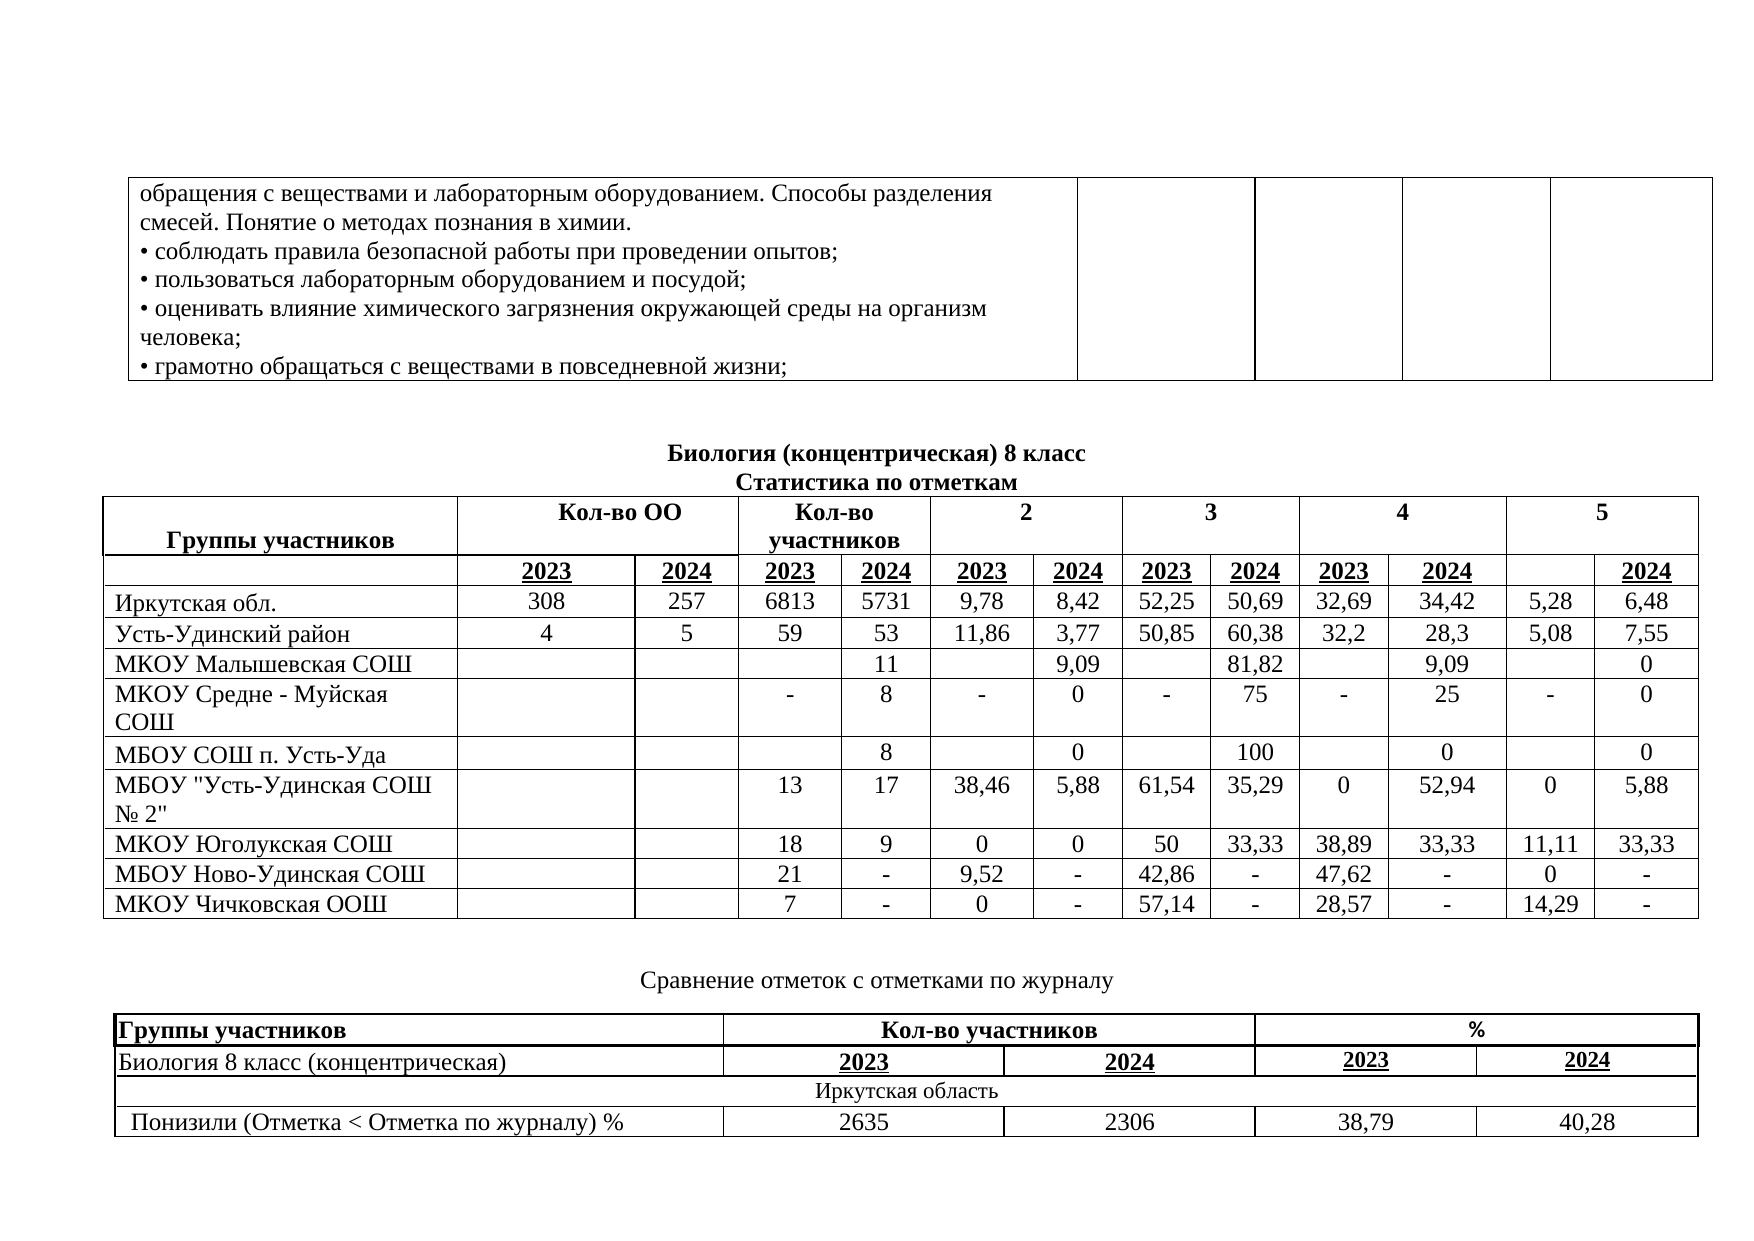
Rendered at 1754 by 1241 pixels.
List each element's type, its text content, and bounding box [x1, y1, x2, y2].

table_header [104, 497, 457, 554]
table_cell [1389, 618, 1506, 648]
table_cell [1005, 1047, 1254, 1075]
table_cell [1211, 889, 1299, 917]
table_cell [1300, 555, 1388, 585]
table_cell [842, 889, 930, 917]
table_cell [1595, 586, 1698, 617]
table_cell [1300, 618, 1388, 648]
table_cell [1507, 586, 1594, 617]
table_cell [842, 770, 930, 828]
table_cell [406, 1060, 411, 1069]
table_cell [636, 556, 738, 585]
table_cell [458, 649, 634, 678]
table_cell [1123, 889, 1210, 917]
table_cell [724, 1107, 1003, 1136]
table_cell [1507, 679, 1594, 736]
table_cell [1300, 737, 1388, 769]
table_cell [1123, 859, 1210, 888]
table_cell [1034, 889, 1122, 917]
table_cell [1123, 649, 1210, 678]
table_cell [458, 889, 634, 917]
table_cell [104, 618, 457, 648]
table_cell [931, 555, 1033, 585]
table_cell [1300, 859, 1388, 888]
text Статистика по отметкам [117, 467, 1636, 496]
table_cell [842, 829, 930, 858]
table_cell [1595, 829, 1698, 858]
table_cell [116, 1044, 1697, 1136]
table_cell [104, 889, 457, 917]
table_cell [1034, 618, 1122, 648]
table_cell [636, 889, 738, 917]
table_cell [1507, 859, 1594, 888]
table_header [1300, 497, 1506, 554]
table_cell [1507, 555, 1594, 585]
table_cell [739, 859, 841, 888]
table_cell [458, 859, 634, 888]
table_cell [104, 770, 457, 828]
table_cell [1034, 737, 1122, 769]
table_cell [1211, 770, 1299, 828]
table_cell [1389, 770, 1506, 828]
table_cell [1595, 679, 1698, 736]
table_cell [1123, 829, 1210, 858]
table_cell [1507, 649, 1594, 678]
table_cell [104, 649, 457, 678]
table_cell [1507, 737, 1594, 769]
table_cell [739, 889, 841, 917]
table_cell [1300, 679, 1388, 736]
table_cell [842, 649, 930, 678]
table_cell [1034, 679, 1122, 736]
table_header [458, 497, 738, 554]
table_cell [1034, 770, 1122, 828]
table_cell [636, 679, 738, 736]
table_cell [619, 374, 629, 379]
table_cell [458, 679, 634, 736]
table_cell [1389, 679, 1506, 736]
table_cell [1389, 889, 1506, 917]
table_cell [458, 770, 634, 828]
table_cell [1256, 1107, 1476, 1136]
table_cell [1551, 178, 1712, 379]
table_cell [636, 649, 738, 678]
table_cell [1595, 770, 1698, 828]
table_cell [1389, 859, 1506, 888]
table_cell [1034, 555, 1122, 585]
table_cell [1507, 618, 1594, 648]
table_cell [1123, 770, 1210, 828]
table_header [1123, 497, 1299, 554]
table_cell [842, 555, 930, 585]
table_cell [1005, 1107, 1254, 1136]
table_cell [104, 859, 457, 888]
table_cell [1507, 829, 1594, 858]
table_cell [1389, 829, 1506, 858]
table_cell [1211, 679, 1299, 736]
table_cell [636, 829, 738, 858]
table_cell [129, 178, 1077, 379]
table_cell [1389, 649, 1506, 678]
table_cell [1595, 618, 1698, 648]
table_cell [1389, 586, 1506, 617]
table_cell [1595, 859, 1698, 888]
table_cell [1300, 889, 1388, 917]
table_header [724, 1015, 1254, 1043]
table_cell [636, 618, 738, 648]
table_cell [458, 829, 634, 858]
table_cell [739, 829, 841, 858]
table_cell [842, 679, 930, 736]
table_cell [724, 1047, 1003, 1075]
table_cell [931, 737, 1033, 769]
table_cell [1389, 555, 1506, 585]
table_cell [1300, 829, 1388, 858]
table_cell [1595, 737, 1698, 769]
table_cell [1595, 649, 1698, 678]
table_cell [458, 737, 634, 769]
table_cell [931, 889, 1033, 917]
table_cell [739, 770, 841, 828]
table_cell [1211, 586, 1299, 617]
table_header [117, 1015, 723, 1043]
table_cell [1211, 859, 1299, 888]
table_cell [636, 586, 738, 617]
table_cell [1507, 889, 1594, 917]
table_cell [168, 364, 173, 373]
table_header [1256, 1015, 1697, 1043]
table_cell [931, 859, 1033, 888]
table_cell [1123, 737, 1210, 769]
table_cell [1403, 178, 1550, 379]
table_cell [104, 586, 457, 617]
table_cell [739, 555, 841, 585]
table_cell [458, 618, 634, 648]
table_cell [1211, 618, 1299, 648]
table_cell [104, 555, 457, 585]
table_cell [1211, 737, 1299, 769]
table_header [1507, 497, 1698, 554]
text Биология (концентрическая) 8 класс [117, 438, 1636, 467]
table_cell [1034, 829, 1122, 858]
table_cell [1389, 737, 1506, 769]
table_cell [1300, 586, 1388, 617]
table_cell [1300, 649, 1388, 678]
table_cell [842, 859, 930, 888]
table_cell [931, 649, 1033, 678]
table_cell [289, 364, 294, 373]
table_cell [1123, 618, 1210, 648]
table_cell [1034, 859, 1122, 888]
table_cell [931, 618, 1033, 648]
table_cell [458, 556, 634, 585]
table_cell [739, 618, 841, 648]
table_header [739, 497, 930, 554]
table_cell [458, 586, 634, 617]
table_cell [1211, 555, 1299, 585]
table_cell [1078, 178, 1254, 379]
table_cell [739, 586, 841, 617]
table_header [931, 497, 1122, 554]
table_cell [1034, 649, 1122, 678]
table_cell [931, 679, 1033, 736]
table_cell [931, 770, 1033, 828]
text Сравнение отметок с отметками по журналу [118, 965, 1636, 994]
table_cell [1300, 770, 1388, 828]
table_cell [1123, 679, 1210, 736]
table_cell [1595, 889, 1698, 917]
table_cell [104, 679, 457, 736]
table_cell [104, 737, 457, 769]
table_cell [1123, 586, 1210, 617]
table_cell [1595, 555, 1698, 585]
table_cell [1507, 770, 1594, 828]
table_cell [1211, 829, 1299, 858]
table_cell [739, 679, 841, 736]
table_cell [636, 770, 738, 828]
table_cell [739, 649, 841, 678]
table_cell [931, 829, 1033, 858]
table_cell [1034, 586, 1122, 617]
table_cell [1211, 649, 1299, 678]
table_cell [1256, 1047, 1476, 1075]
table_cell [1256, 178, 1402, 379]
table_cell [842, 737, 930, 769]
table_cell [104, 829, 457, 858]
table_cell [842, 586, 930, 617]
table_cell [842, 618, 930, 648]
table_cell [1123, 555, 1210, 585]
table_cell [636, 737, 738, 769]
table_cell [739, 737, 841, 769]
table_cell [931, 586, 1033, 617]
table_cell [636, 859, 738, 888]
